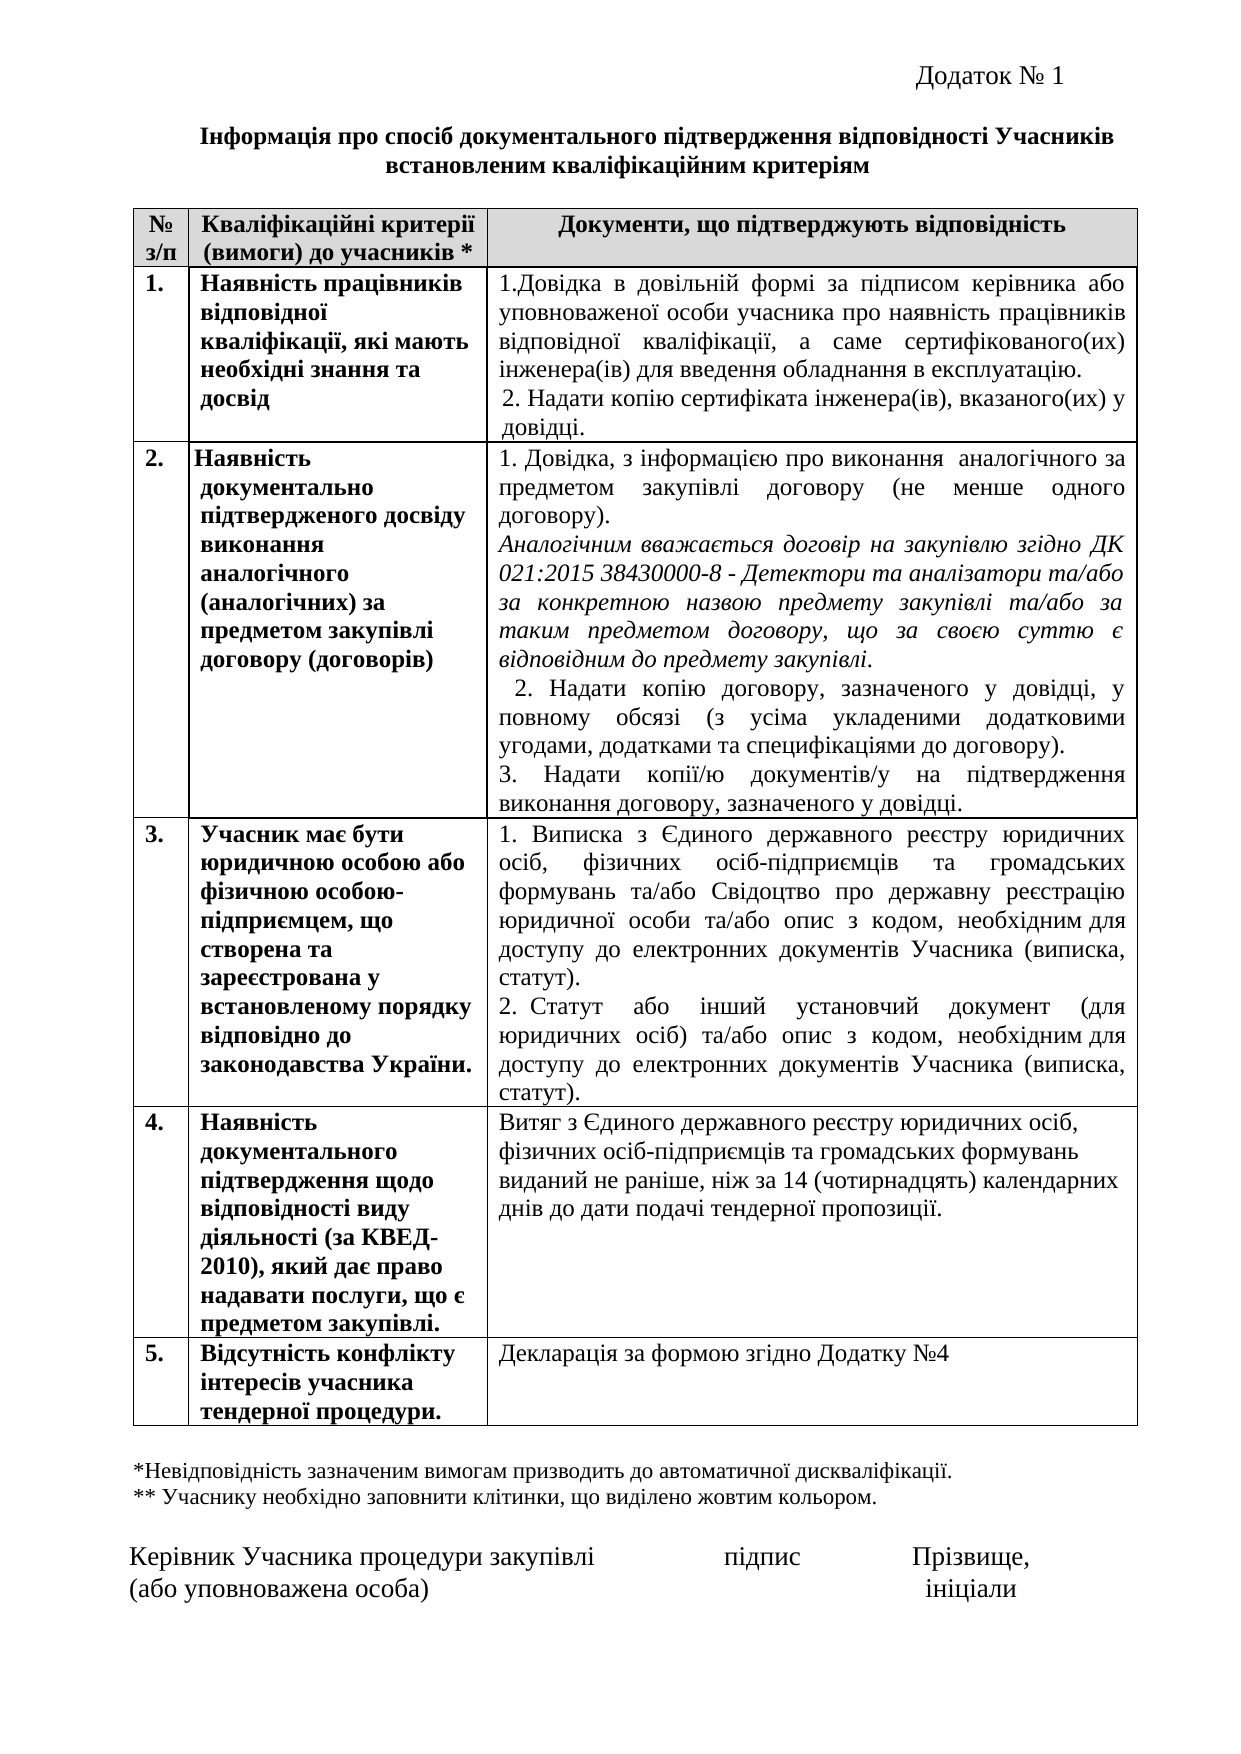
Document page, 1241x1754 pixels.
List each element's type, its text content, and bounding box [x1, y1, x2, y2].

table_cell 5. [134, 1338, 188, 1424]
table_cell 1. Довідка, з інформацією про виконання аналогічного за предметом закупівлі договору (не менше одного договору). Аналогічним вважається договір на закупівлю згідно ДК 021:2015 38430000-8 - Детектори та аналізатори та/або за конкретною назвою предмету закупівлі та/або за таким предметом договору, що за своєю суттю є відповідним до предмету закупівлі. 2. Надати копію договору, зазначеного у довідці, у повному обсязі (з усіма укладеними додатковими угодами, додатками та специфікаціями до договору). 3. Надати копії/ю документів/у на підтвердження виконання договору, зазначеного у довідці. [488, 443, 1136, 817]
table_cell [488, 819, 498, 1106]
text ** Учаснику необхідно заповнити клітинки, що виділено жовтим кольором. [133, 1483, 1167, 1509]
table_cell Учасник має бути юридичною особою або фізичною особою-підприємцем, що створена та зареєстрована у встановленому порядку відповідно до законодавства України. [189, 819, 487, 1106]
table_cell 3. [134, 818, 188, 1106]
table_header підпис [624, 1541, 886, 1614]
table_header № з/п [134, 209, 188, 266]
table_cell Наявність працівників відповідної кваліфікації, які мають необхідні знання та досвід [190, 268, 486, 441]
text *Невідповідність зазначеним вимогам призводить до автоматичної дискваліфікації. [133, 1457, 1167, 1483]
table_cell Наявність документального підтвердження щодо відповідності виду діяльності (за КВЕД-2010), який дає право надавати послуги, що є предметом закупівлі. [189, 1107, 487, 1337]
table_header Кваліфікаційні критерії (вимоги) до учасників * [189, 209, 487, 266]
table_cell Декларація за формою згідно Додатку №4 [488, 1338, 1137, 1424]
table_header Керівник Учасника процедури закупівлі (або уповноважена особа) [118, 1541, 624, 1614]
table_cell Відсутність конфлікту інтересів учасника тендерної процедури. [189, 1338, 487, 1424]
table_cell 2. [134, 442, 188, 817]
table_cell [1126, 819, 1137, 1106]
table_header Прізвище, ініціали [886, 1541, 1107, 1614]
table_cell Наявність документально підтвердженого досвіду виконання аналогічного (аналогічних) за предметом закупівлі договору (договорів) [190, 443, 486, 817]
table_cell 4. [134, 1107, 188, 1337]
table_cell 1. [134, 267, 188, 441]
table_cell Витяг з Єдиного державного реєстру юридичних осіб, фізичних осіб-підприємців та громадських формувань виданий не раніше, ніж за 14 (чотирнадцять) календарних днів до дати подачі тендерної пропозиції. [488, 1107, 1137, 1337]
text Інформація про спосіб документального підтвердження відповідності Учасників встановленим кваліфікаційним критеріям [133, 121, 1122, 179]
table_header Документи, що підтверджують відповідність [488, 209, 1137, 266]
table_cell 1.Довідка в довільній формі за підписом керівника або уповноваженої особи учасника про наявність працівників відповідної кваліфікації, а саме сертифікованого(их) інженера(ів) для введення обладнання в експлуатацію. 2. Надати копію сертифіката інженера(ів), вказаного(их) у довідці. [488, 268, 1136, 441]
text Додаток № 1 [916, 59, 1152, 90]
